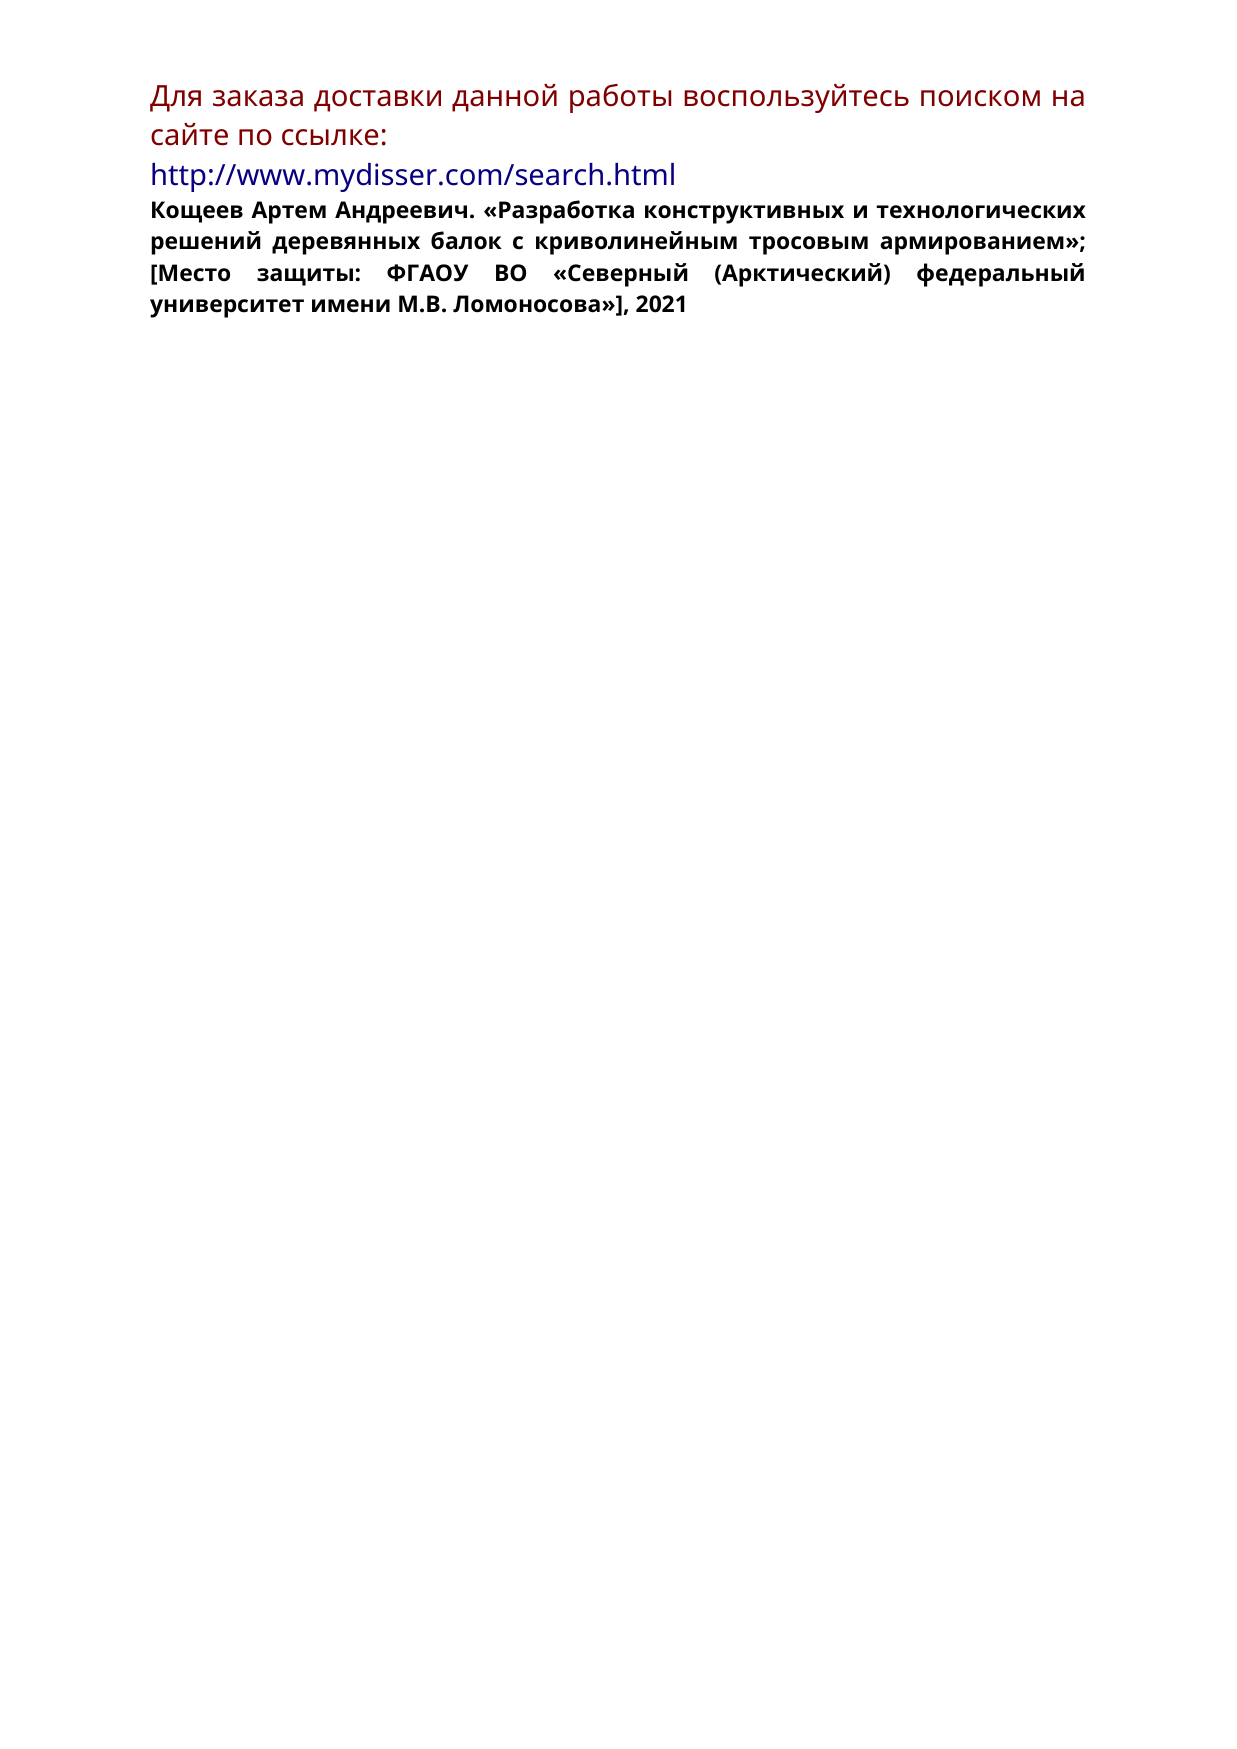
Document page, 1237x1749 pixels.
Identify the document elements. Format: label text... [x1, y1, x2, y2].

text Кощеев Артем Андреевич. «Разработка конструктивных и технологических решений деревянных балок с криволинейным тросовым армированием»;[Место защиты: ФГАОУ ВО «Северный (Арктический) федеральный университет имени М.В. Ломоносова»], 2021 [150, 194, 1086, 319]
